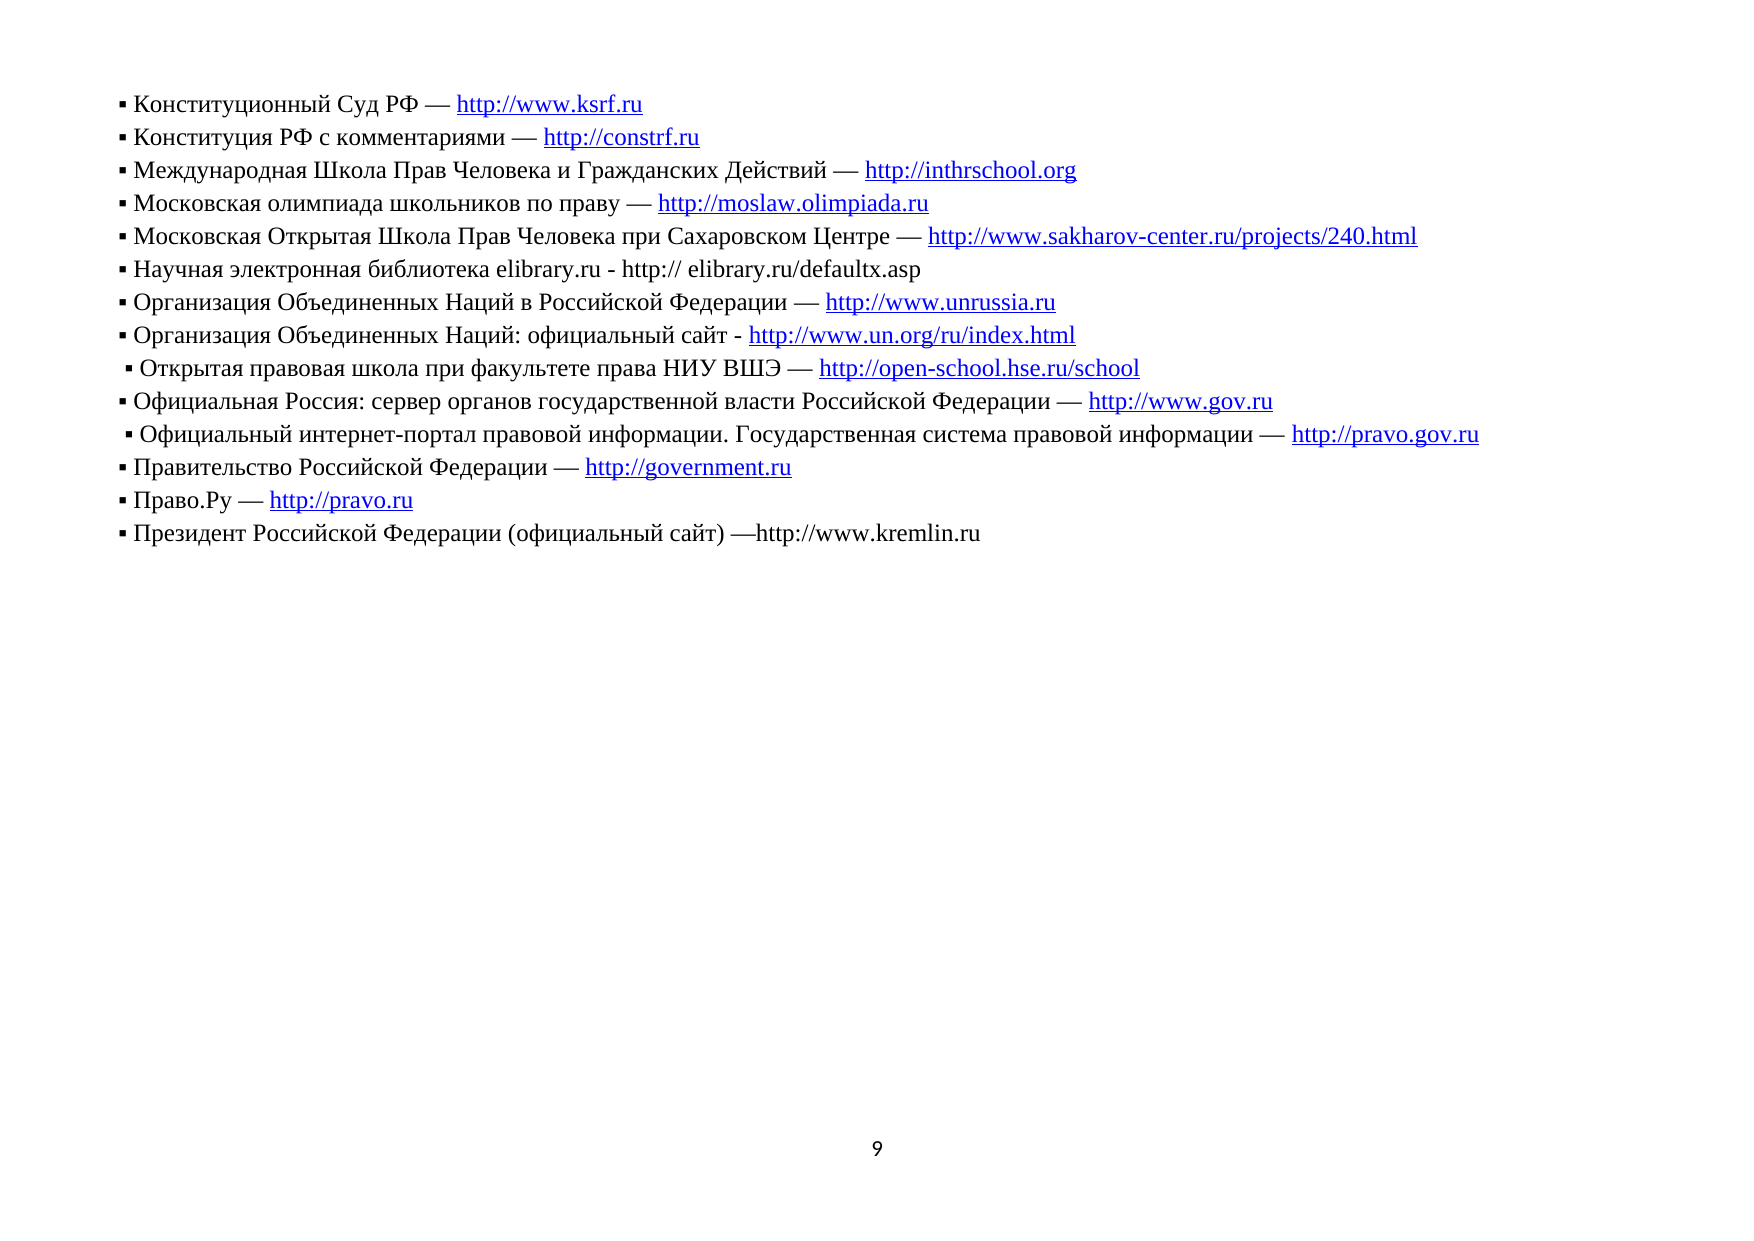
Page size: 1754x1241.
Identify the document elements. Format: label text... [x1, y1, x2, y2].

text ▪ Право.Ру — http://pravo.ru [118, 485, 1636, 514]
text ▪ Научная электронная библиотека elibrary.ru - http:// elibrary.ru/defaultx.asp [118, 254, 1636, 282]
text ▪ Московская Открытая Школа Прав Человека при Сахаровском Центре — http://www.sakharov-center.ru/projects/240.html [118, 221, 1636, 249]
text ▪ Конституция РФ с комментариями — http://constrf.ru [118, 122, 1636, 150]
text ▪ Открытая правовая школа при факультете права НИУ ВШЭ — http://open-school.hse.ru/school [118, 353, 1636, 382]
text ▪ Президент Российской Федерации (официальный сайт) —http://www.kremlin.ru [118, 518, 1636, 547]
text ▪ Международная Школа Прав Человека и Гражданских Действий — http://inthrschool.org [118, 155, 1636, 183]
text ▪ Официальная Россия: сервер органов государственной власти Российской Федерации — http://www.gov.ru [118, 386, 1636, 414]
text ▪ Правительство Российской Федерации — http://government.ru [118, 452, 1636, 481]
text ▪ Организация Объединенных Наций в Российской Федерации — http://www.unrussia.ru [118, 287, 1636, 316]
text ▪ Официальный интернет-портал правовой информации. Государственная система правовой информации — http://pravo.gov.ru [118, 419, 1636, 448]
text ▪ Московская олимпиада школьников по праву — http://moslaw.olimpiada.ru [118, 188, 1636, 216]
text ▪ Организация Объединенных Наций: официальный сайт - http://www.un.org/ru/index.html [118, 320, 1636, 348]
text ▪ Конституционный Суд РФ — http://www.ksrf.ru [118, 89, 1636, 117]
